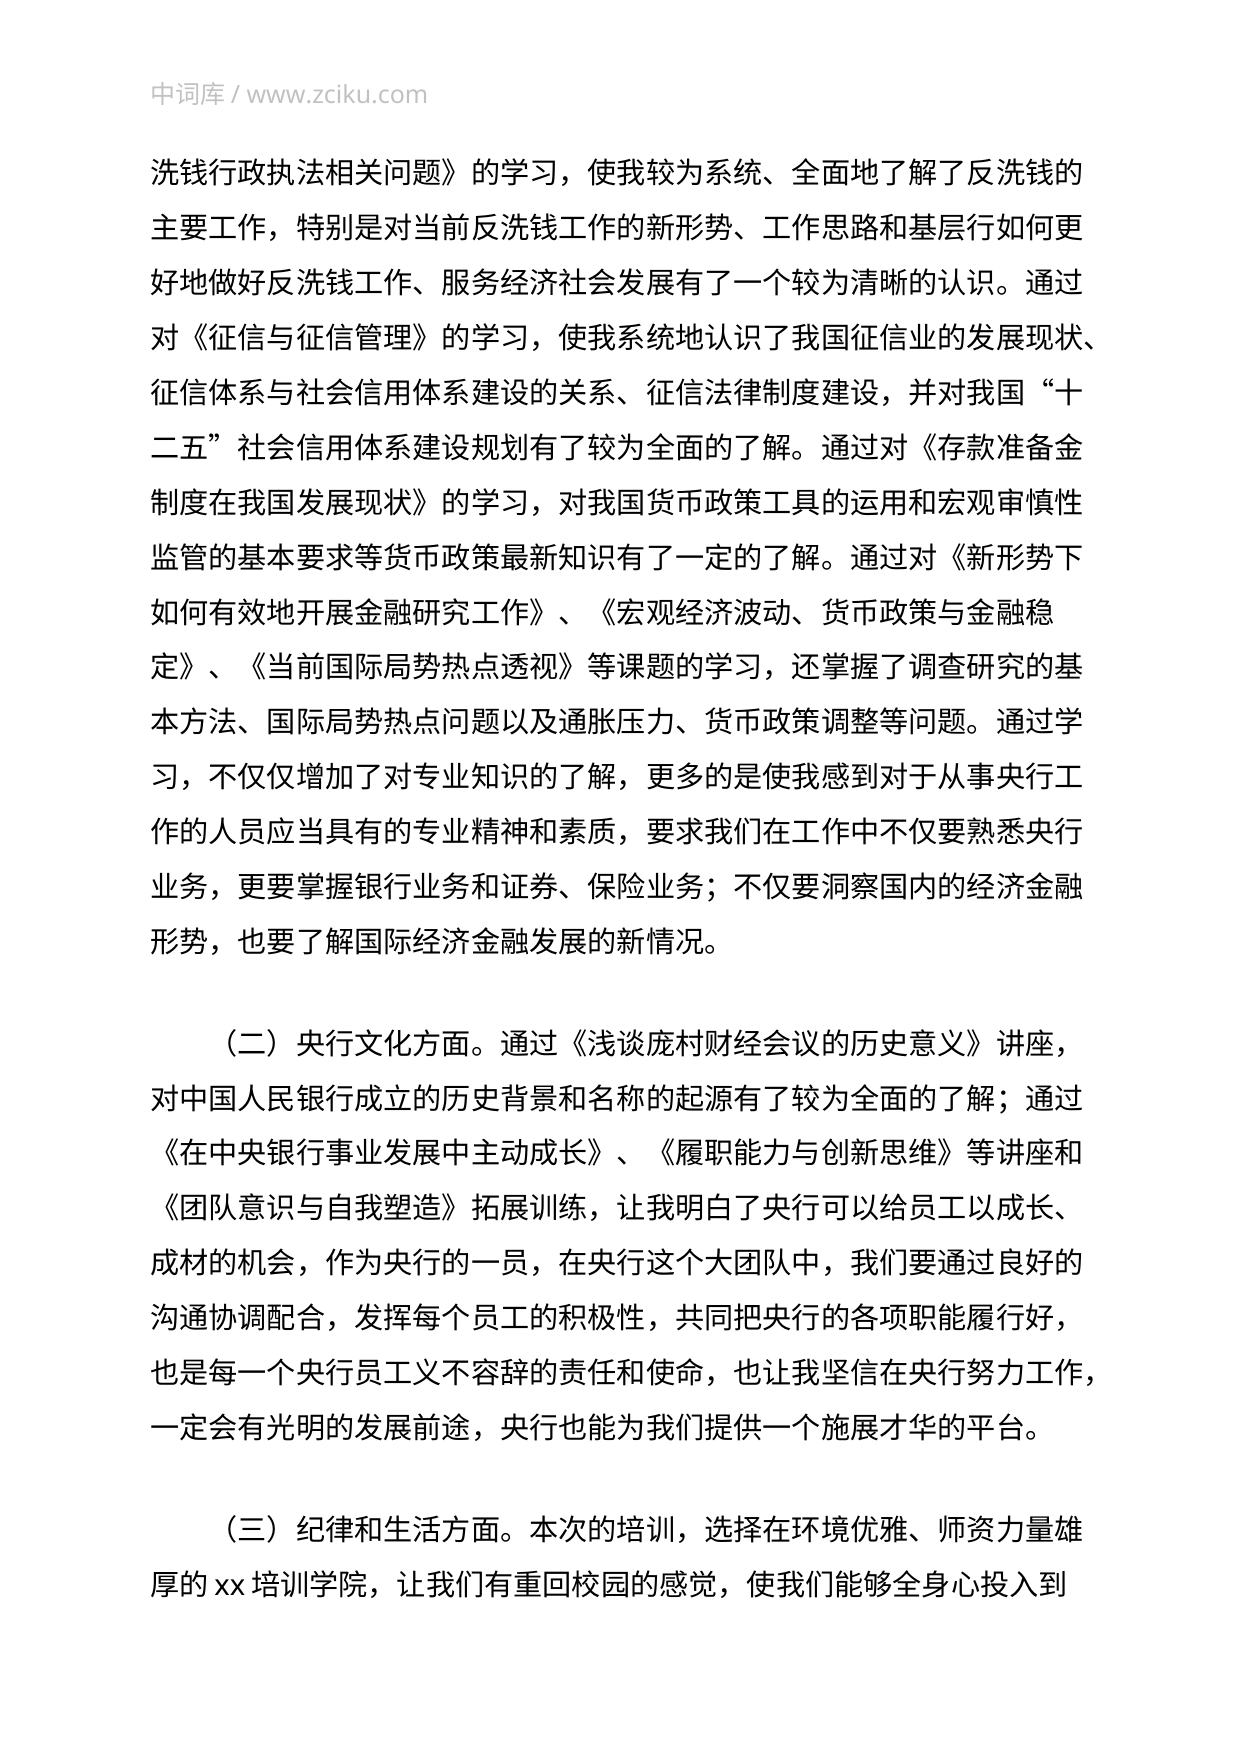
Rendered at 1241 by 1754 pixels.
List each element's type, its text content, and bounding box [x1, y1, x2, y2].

text （二）央行文化方面。通过《浅谈庞村财经会议的历史意义》讲座，对中国人民银行成立的历史背景和名称的起源有了较为全面的了解；通过《在中央银行事业发展中主动成长》、《履职能力与创新思维》等讲座和《团队意识与自我塑造》拓展训练，让我明白了央行可以给员工以成长、成材的机会，作为央行的一员，在央行这个大团队中，我们要通过良好的沟通协调配合，发挥每个员工的积极性，共同把央行的各项职能履行好，也是每一个央行员工义不容辞的责任和使命，也让我坚信在央行努力工作，一定会有光明的发展前途，央行也能为我们提供一个施展才华的平台。 [150, 1020, 1090, 1447]
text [150, 1506, 1090, 1604]
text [150, 150, 1090, 961]
